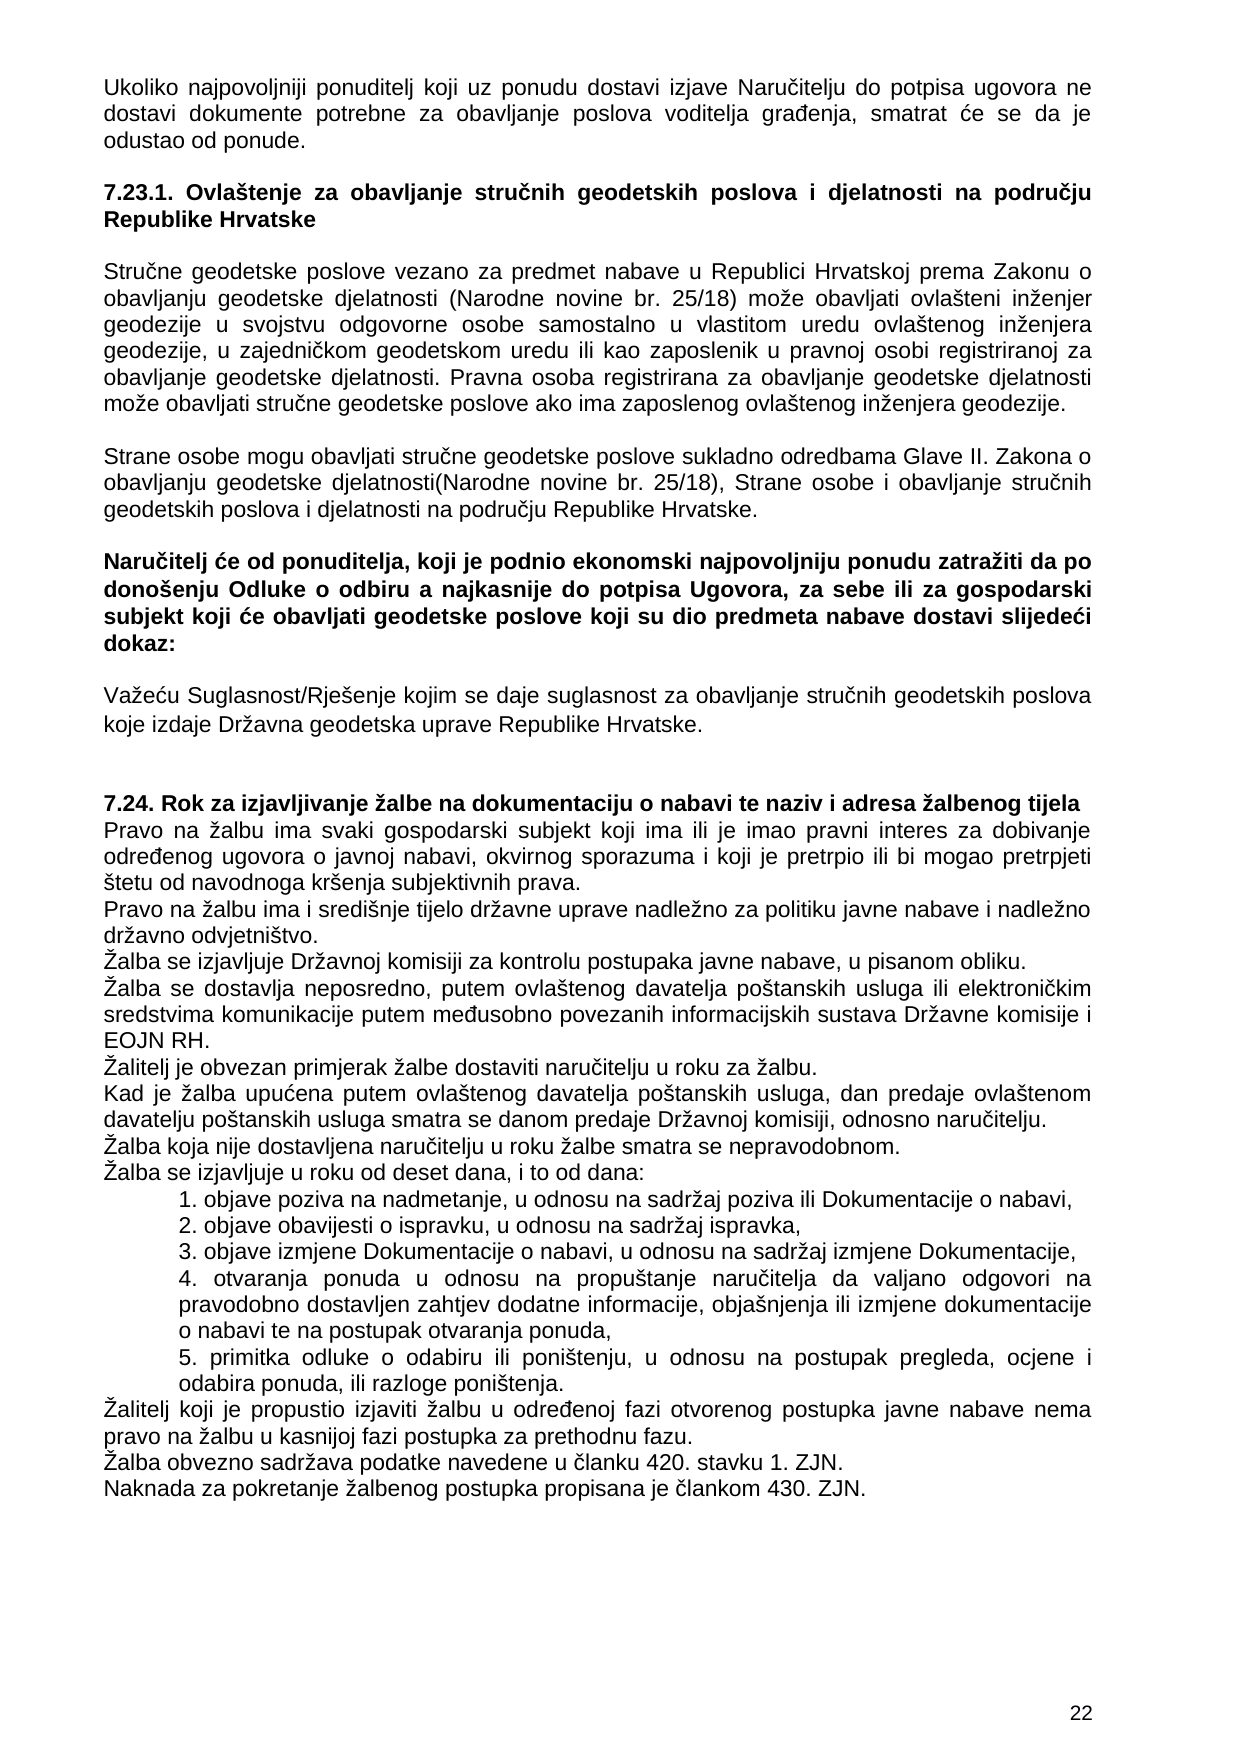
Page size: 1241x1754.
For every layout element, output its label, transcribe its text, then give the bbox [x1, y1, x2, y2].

list 7.24. Rok za izjavljivanje žalbe na dokumentaciju o nabavi te naziv i adresa žalbenog tijela [103, 790, 1092, 817]
text Žalba koja nije dostavljena naručitelju u roku žalbe smatra se nepravodobnom. [103, 1133, 1092, 1159]
list Stručne geodetske poslove vezano za predmet nabave u Republici Hrvatskoj prema Zakonu o obavljanju geodetske djelatnosti (Narodne novine br. 25/18) može obavljati ovlašteni inženjer geodezije u svojstvu odgovorne osobe samostalno u vlastitom uredu ovlaštenog inženjera geodezije, u zajedničkom geodetskom uredu ili kao zaposlenik u pravnoj osobi registriranoj za obavljanje geodetske djelatnosti. Pravna osoba registrirana za obavljanje geodetske djelatnosti može obavljati stručne geodetske poslove ako ima zaposlenog ovlaštenog inženjera geodezije. [103, 258, 1092, 416]
text Pravo na žalbu ima svaki gospodarski subjekt koji ima ili je imao pravni interes za dobivanje određenog ugovora o javnoj nabavi, okvirnog sporazuma i koji je pretrpio ili bi mogao pretrpjeti štetu od navodnoga kršenja subjektivnih prava. [103, 817, 1092, 896]
text Žalba se izjavljuje u roku od deset dana, i to od dana: [103, 1159, 1092, 1186]
list 5. primitka odluke o odabiru ili poništenju, u odnosu na postupak pregleda, ocjene i odabira ponuda, ili razloge poništenja. [178, 1344, 1092, 1396]
text Naknada za pokretanje žalbenog postupka propisana je člankom 430. ZJN. [103, 1475, 1092, 1502]
text Žalba obvezno sadržava podatke navedene u članku 420. stavku 1. ZJN. [103, 1449, 1092, 1475]
text Žalitelj koji je propustio izjaviti žalbu u određenoj fazi otvorenog postupka javne nabave nema pravo na žalbu u kasnijoj fazi postupka za prethodnu fazu. [103, 1396, 1092, 1449]
text Žalitelj je obvezan primjerak žalbe dostaviti naručitelju u roku za žalbu. [103, 1054, 1092, 1080]
list 3. objave izmjene Dokumentacije o nabavi, u odnosu na sadržaj izmjene Dokumentacije, [178, 1238, 1092, 1264]
list Važeću Suglasnost/Rješenje kojim se daje suglasnost za obavljanje stručnih geodetskih poslova koje izdaje Državna geodetska uprave Republike Hrvatske. [103, 682, 1092, 737]
list Strane osobe mogu obavljati stručne geodetske poslove sukladno odredbama Glave II. Zakona o obavljanju geodetske djelatnosti(Narodne novine br. 25/18), Strane osobe i obavljanje stručnih geodetskih poslova i djelatnosti na području Republike Hrvatske. [103, 443, 1092, 522]
list 1. objave poziva na nadmetanje, u odnosu na sadržaj poziva ili Dokumentacije o nabavi, [178, 1186, 1092, 1212]
text Žalba se dostavlja neposredno, putem ovlaštenog davatelja poštanskih usluga ili elektroničkim sredstvima komunikacije putem međusobno povezanih informacijskih sustava Državne komisije i EOJN RH. [103, 975, 1092, 1054]
list 7.23.1. Ovlaštenje za obavljanje stručnih geodetskih poslova i djelatnosti na području Republike Hrvatske [103, 179, 1092, 232]
text Žalba se izjavljuje Državnoj komisiji za kontrolu postupaka javne nabave, u pisanom obliku. [103, 948, 1092, 975]
text Pravo na žalbu ima i središnje tijelo državne uprave nadležno za politiku javne nabave i nadležno državno odvjetništvo. [103, 896, 1092, 948]
list Ukoliko najpovoljniji ponuditelj koji uz ponudu dostavi izjave Naručitelju do potpisa ugovora ne dostavi dokumente potrebne za obavljanje poslova voditelja građenja, smatrat će se da je odustao od ponude. [103, 74, 1092, 153]
list 4. otvaranja ponuda u odnosu na propuštanje naručitelja da valjano odgovori na pravodobno dostavljen zahtjev dodatne informacije, objašnjenja ili izmjene dokumentacije o nabavi te na postupak otvaranja ponuda, [178, 1264, 1092, 1344]
list Naručitelj će od ponuditelja, koji je podnio ekonomski najpovoljniju ponudu zatražiti da po donošenju Odluke o odbiru a najkasnije do potpisa Ugovora, za sebe ili za gospodarski subjekt koji će obavljati geodetske poslove koji su dio predmeta nabave dostavi slijedeći dokaz: [103, 548, 1092, 656]
list 2. objave obavijesti o ispravku, u odnosu na sadržaj ispravka, [178, 1212, 1092, 1238]
text Kad je žalba upućena putem ovlaštenog davatelja poštanskih usluga, dan predaje ovlaštenom davatelju poštanskih usluga smatra se danom predaje Državnoj komisiji, odnosno naručitelju. [103, 1080, 1092, 1133]
